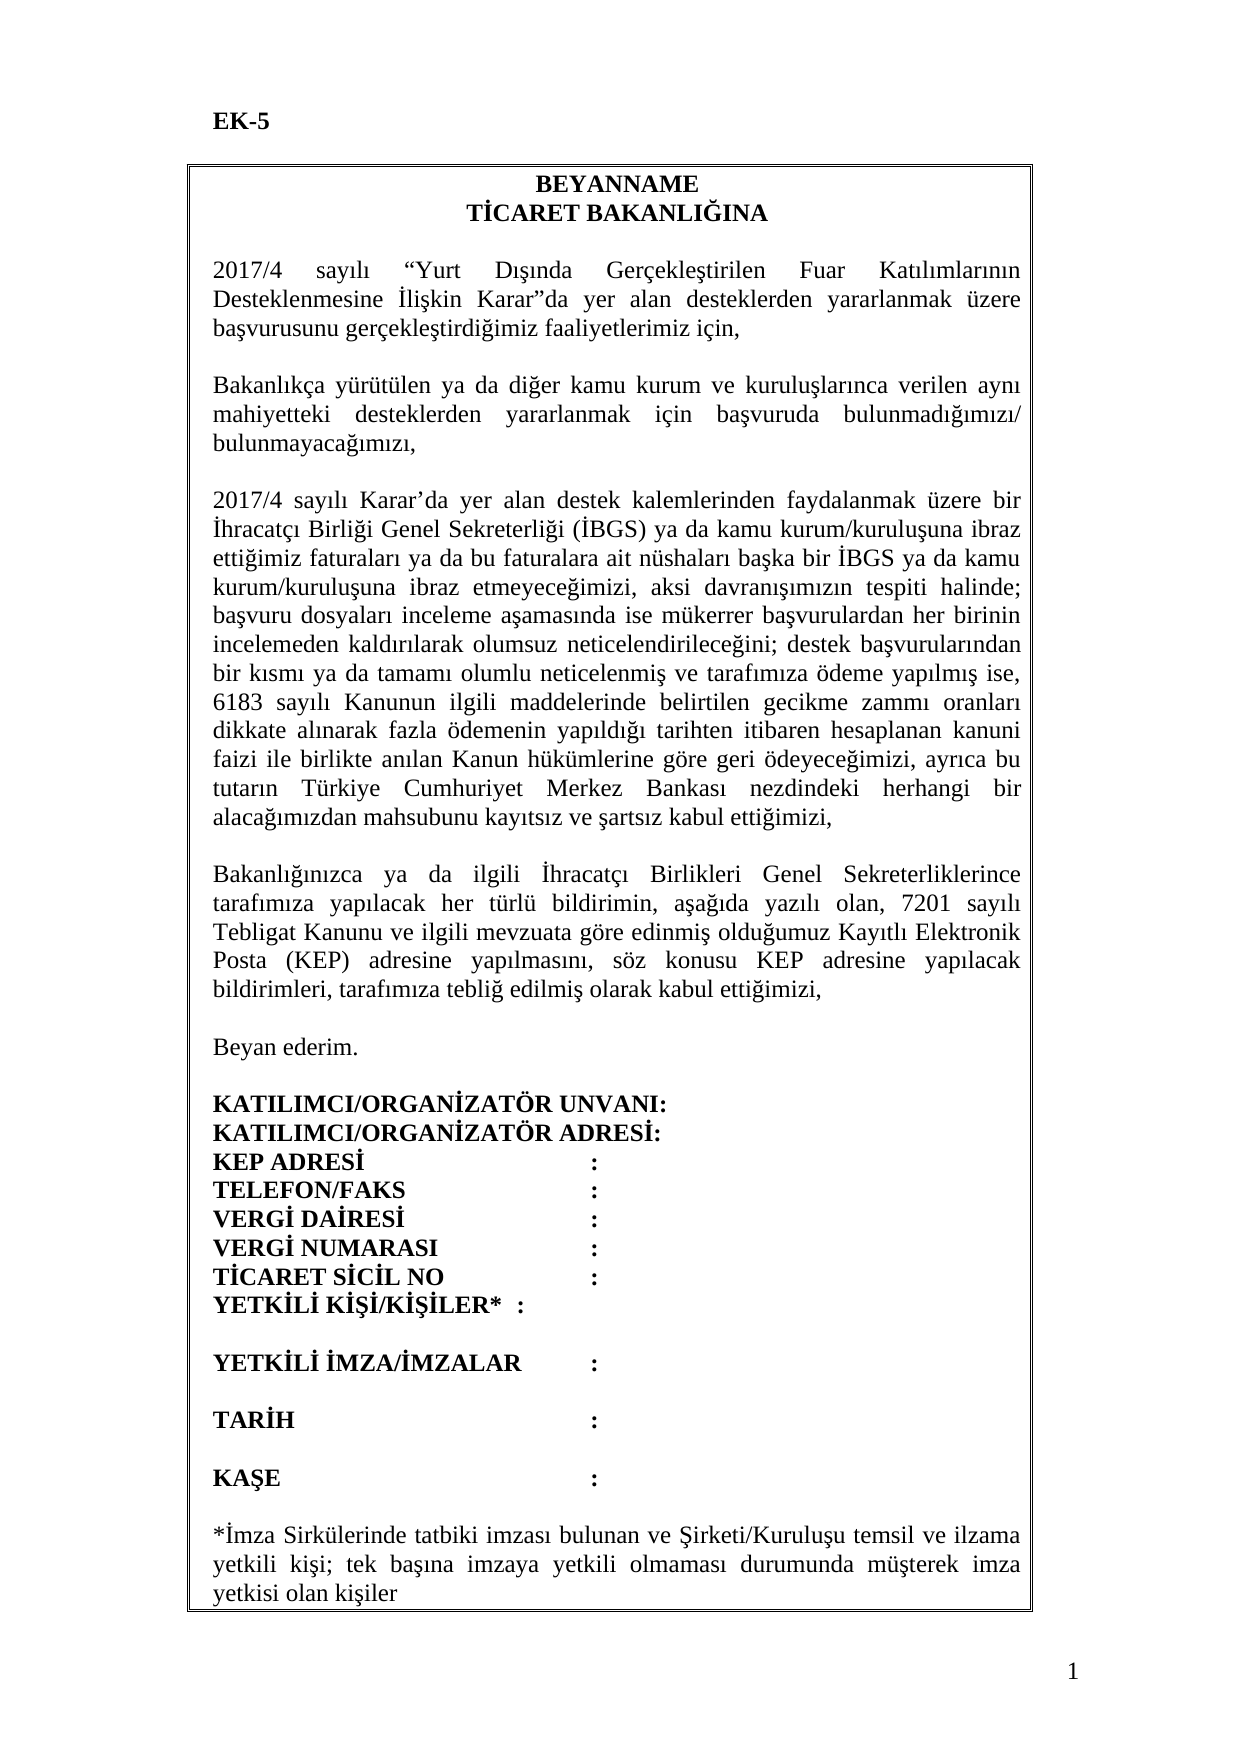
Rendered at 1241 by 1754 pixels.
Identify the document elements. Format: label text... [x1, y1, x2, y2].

text 2017/4 sayılı Karar’da yer alan destek kalemlerinden faydalanmak üzere bir İhracatçı Birliği Genel Sekreterliği (İBGS) ya da kamu kurum/kuruluşuna ibraz ettiğimiz faturaları ya da bu faturalara ait nüshaları başka bir İBGS ya da kamu kurum/kuruluşuna ibraz etmeyeceğimizi, aksi davranışımızın tespiti halinde; başvuru dosyaları inceleme aşamasında ise mükerrer başvurulardan her birinin incelemeden kaldırılarak olumsuz neticelendirileceğini; destek başvurularından bir kısmı ya da tamamı olumlu neticelenmiş ve tarafımıza ödeme yapılmış ise, 6183 sayılı Kanunun ilgili maddelerinde belirtilen gecikme zammı oranları dikkate alınarak fazla ödemenin yapıldığı tarihten itibaren hesaplanan kanuni faizi ile birlikte anılan Kanun hükümlerine göre geri ödeyeceğimizi, ayrıca bu tutarın Türkiye Cumhuriyet Merkez Bankası nezdindeki herhangi bir alacağımızdan mahsubunu kayıtsız ve şartsız kabul ettiğimizi, [190, 480, 1030, 830]
text KATILIMCI/ORGANİZATÖR UNVANI: [190, 1084, 1030, 1113]
text *İmza Sirkülerinde tatbiki imzası bulunan ve Şirketi/Kuruluşu temsil ve ilzama yetkili kişi; tek başına imzaya yetkili olmaması durumunda müşterek imza yetkisi olan kişiler [190, 1515, 1030, 1609]
text KEP ADRESİ : [190, 1141, 1030, 1170]
text YETKİLİ İMZA/İMZALAR : [190, 1343, 1030, 1377]
text TİCARET SİCİL NO : [190, 1256, 1030, 1285]
text TELEFON/FAKS : [190, 1170, 1030, 1199]
text KATILIMCI/ORGANİZATÖR ADRESİ: [190, 1113, 1030, 1141]
text VERGİ DAİRESİ : [190, 1199, 1030, 1228]
text BEYANNAME [190, 167, 1030, 193]
text 2017/4 sayılı “Yurt Dışında Gerçekleştirilen Fuar Katılımlarının Desteklenmesine İlişkin Karar”da yer alan desteklerden yararlanmak üzere başvurusunu gerçekleştirdiğimiz faaliyetlerimiz için, [190, 250, 1030, 342]
text YETKİLİ KİŞİ/KİŞİLER* : [190, 1285, 1030, 1319]
text TARİH : [190, 1400, 1030, 1434]
text EK-5 [148, 106, 1022, 135]
text Bakanlığınızca ya da ilgili İhracatçı Birlikleri Genel Sekreterliklerince tarafımıza yapılacak her türlü bildirimin, aşağıda yazılı olan, 7201 sayılı Tebligat Kanunu ve ilgili mevzuata göre edinmiş olduğumuz Kayıtlı Elektronik Posta (KEP) adresine yapılmasını, söz konusu KEP adresine yapılacak bildirimleri, tarafımıza tebliğ edilmiş olarak kabul ettiğimizi, [190, 854, 1030, 1003]
text TİCARET BAKANLIĞINA [190, 193, 1030, 227]
text Beyan ederim. [190, 1026, 1030, 1060]
text VERGİ NUMARASI : [190, 1228, 1030, 1256]
text KAŞE : [190, 1458, 1030, 1492]
text Bakanlıkça yürütülen ya da diğer kamu kurum ve kuruluşlarınca verilen aynı mahiyetteki desteklerden yararlanmak için başvuruda bulunmadığımızı/ bulunmayacağımızı, [190, 365, 1030, 457]
